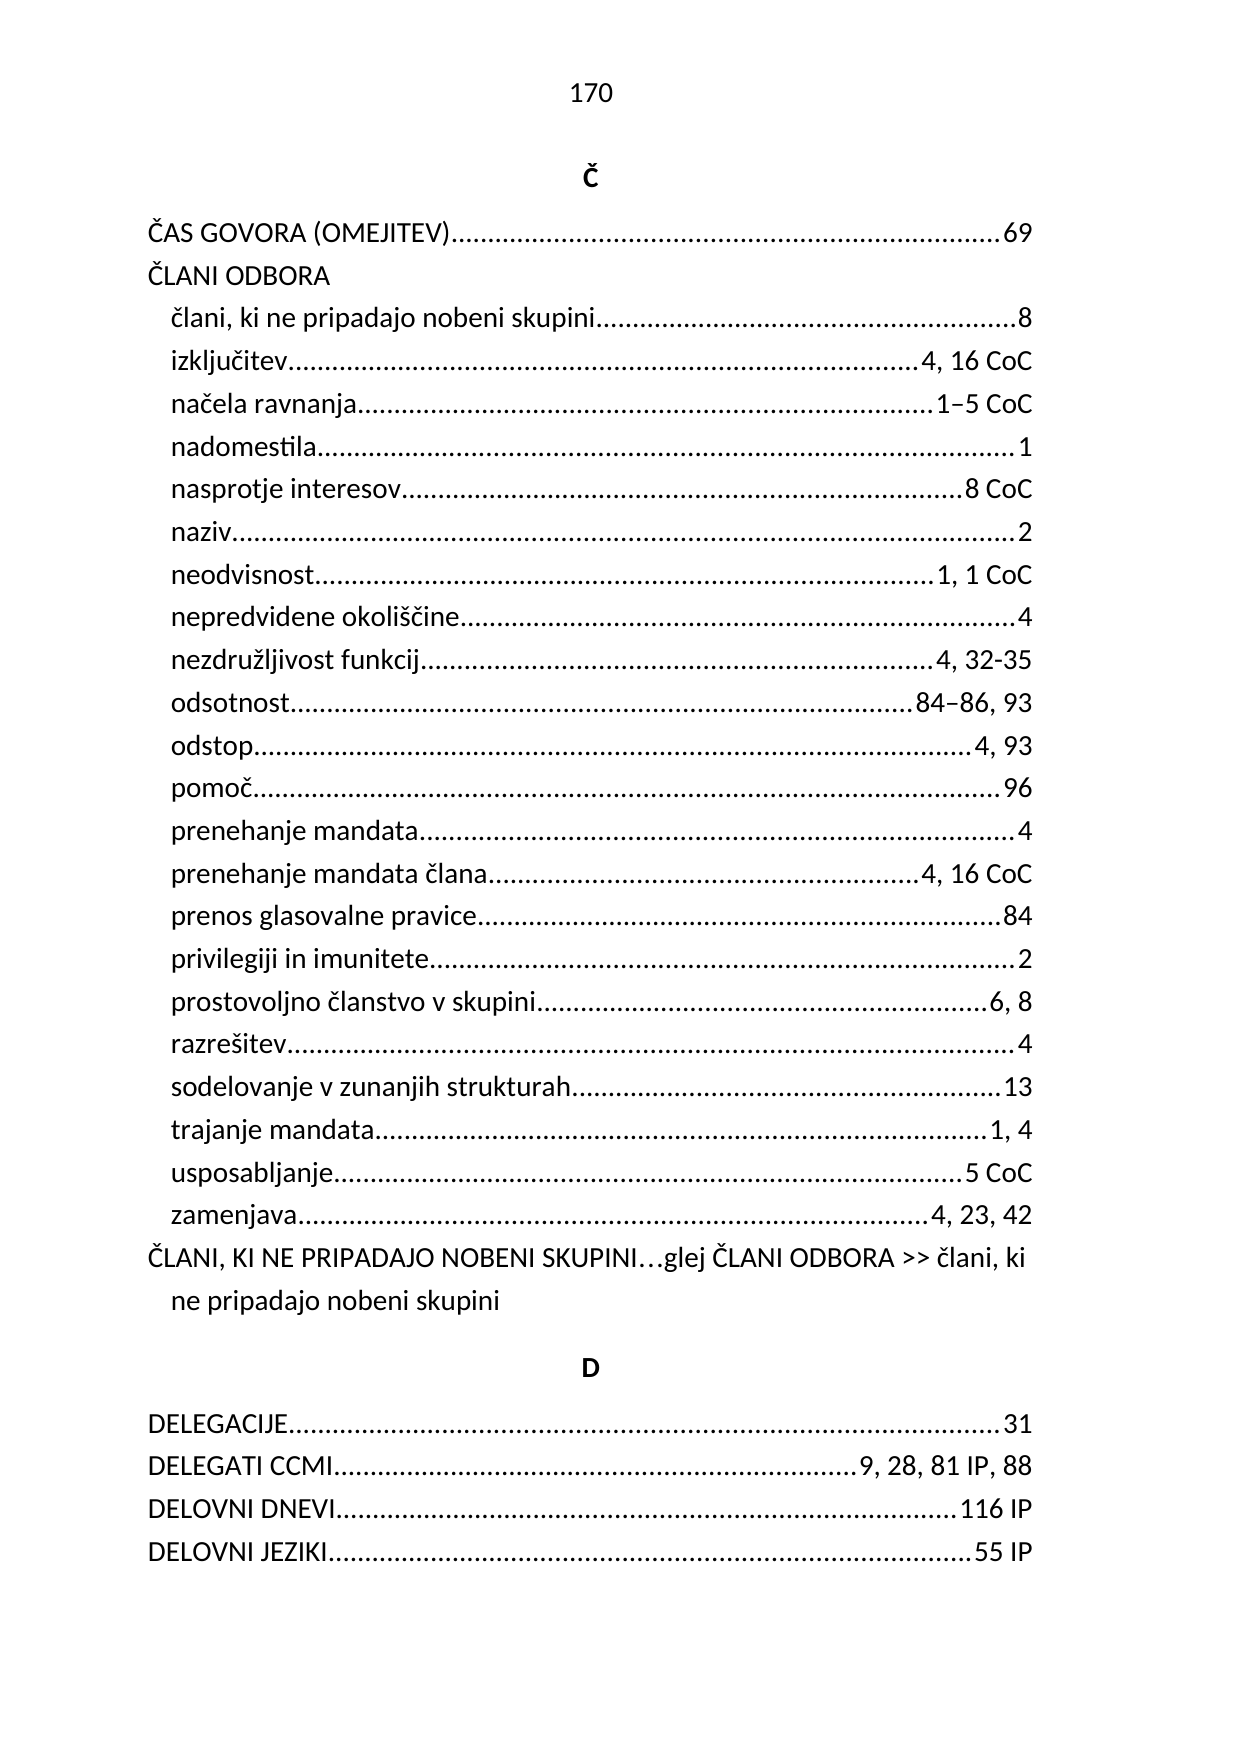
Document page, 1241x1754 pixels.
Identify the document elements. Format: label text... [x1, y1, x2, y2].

text ČAS GOVORA (OMEJITEV) 69 [148, 214, 1033, 250]
text prenehanje mandata člana 4, 16 CoC [171, 855, 1033, 890]
text trajanje mandata 1, 4 [171, 1111, 1033, 1147]
text nepredvidene okoliščine 4 [171, 598, 1033, 634]
text usposabljanje 5 CoC [171, 1154, 1033, 1189]
text izključitev 4, 16 CoC [171, 342, 1033, 378]
text nasprotje interesov 8 CoC [171, 470, 1033, 506]
text naziv 2 [171, 513, 1033, 549]
text neodvisnost 1, 1 CoC [171, 556, 1033, 591]
text člani, ki ne pripadajo nobeni skupini 8 [171, 299, 1033, 335]
text prostovoljno članstvo v skupini 6, 8 [171, 983, 1033, 1018]
text DELEGATI CCMI 9, 28, 81 IP, 88 [148, 1447, 1033, 1483]
text nadomestila 1 [171, 428, 1033, 463]
text odstop 4, 93 [171, 727, 1033, 762]
subtitle D [148, 1349, 1033, 1385]
text zamenjava 4, 23, 42 [171, 1196, 1033, 1232]
text odsotnost 84–86, 93 [171, 684, 1033, 719]
text razrešitev 4 [171, 1026, 1033, 1061]
text načela ravnanja 1–5 CoC [171, 385, 1033, 421]
text sodelovanje v zunanjih strukturah 13 [171, 1068, 1033, 1104]
text DELOVNI DNEVI 116 IP [148, 1490, 1033, 1526]
subtitle Č [148, 159, 1033, 194]
text privilegiji in imunitete 2 [171, 940, 1033, 976]
text ČLANI ODBORA [148, 257, 1033, 292]
text pomoč 96 [171, 769, 1033, 805]
text DELOVNI JEZIKI 55 IP [148, 1533, 1033, 1568]
text prenehanje mandata 4 [171, 812, 1033, 848]
text ČLANI, KI NE PRIPADAJO NOBENI SKUPINI glej ČLANI ODBORA >> člani, ki ne pripadajo nobeni skupini [148, 1239, 1033, 1317]
text prenos glasovalne pravice 84 [171, 897, 1033, 933]
text DELEGACIJE 31 [148, 1405, 1033, 1440]
text nezdružljivost funkcij 4, 32-35 [171, 641, 1033, 677]
